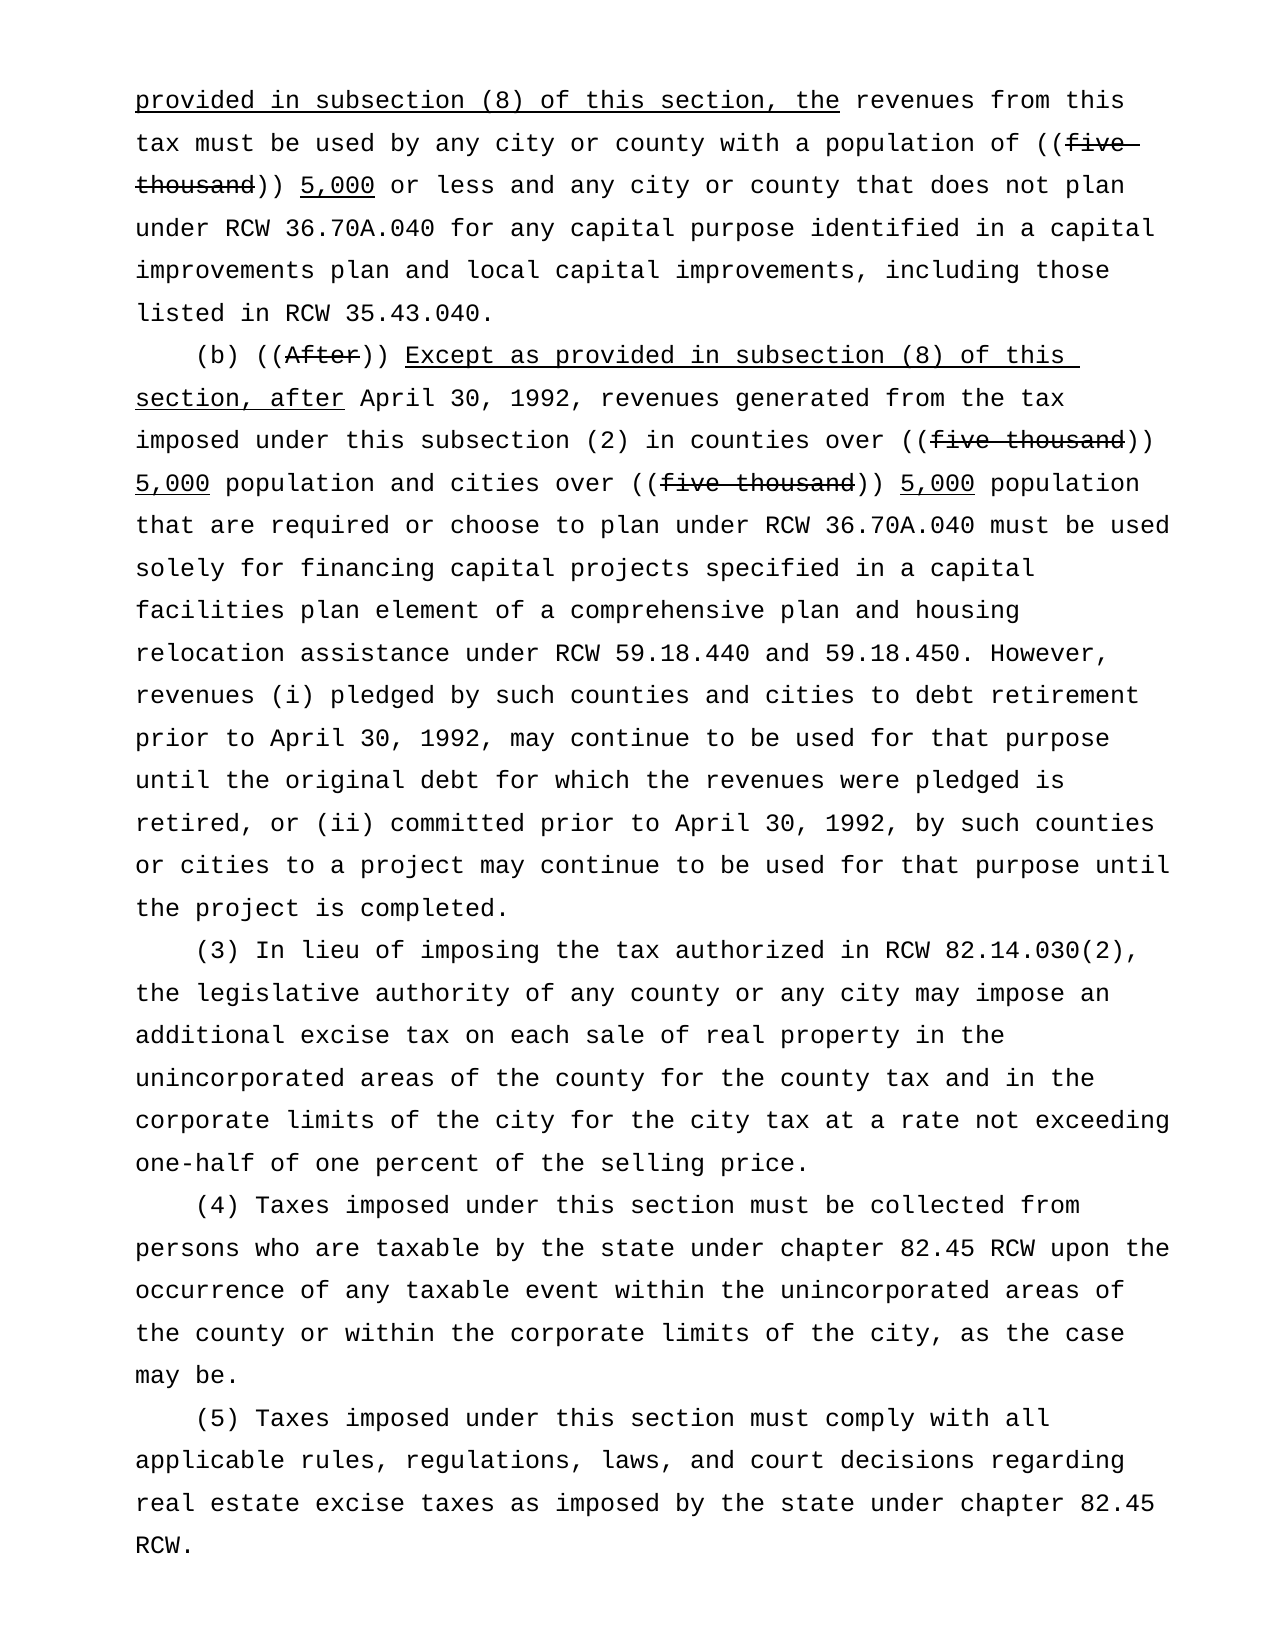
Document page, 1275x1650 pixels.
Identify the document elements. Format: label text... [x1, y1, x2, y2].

text (b) ((After)) Except as provided in subsection (8) of this section, after April 30, 1992, revenues generated from the tax imposed under this subsection (2) in counties over ((five thousand)) 5,000 population and cities over ((five thousand)) 5,000 population that are required or choose to plan under RCW 36.70A.040 must be used solely for financing capital projects specified in a capital facilities plan element of a comprehensive plan and housing relocation assistance under RCW 59.18.440 and 59.18.450. However, revenues (i) pledged by such counties and cities to debt retirement prior to April 30, 1992, may continue to be used for that purpose until the original debt for which the revenues were pledged is retired, or (ii) committed prior to April 30, 1992, by such counties or cities to a project may continue to be used for that purpose until the project is completed. [135, 330, 1170, 925]
text (4) Taxes imposed under this section must be collected from persons who are taxable by the state under chapter 82.45 RCW upon the occurrence of any taxable event within the unincorporated areas of the county or within the corporate limits of the city, as the case may be. [135, 1180, 1170, 1392]
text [135, 75, 1170, 330]
text (3) In lieu of imposing the tax authorized in RCW 82.14.030(2), the legislative authority of any county or any city may impose an additional excise tax on each sale of real property in the unincorporated areas of the county for the county tax and in the corporate limits of the city for the city tax at a rate not exceeding one-half of one percent of the selling price. [135, 925, 1170, 1180]
text (5) Taxes imposed under this section must comply with all applicable rules, regulations, laws, and court decisions regarding real estate excise taxes as imposed by the state under chapter 82.45 RCW. [135, 1392, 1170, 1562]
